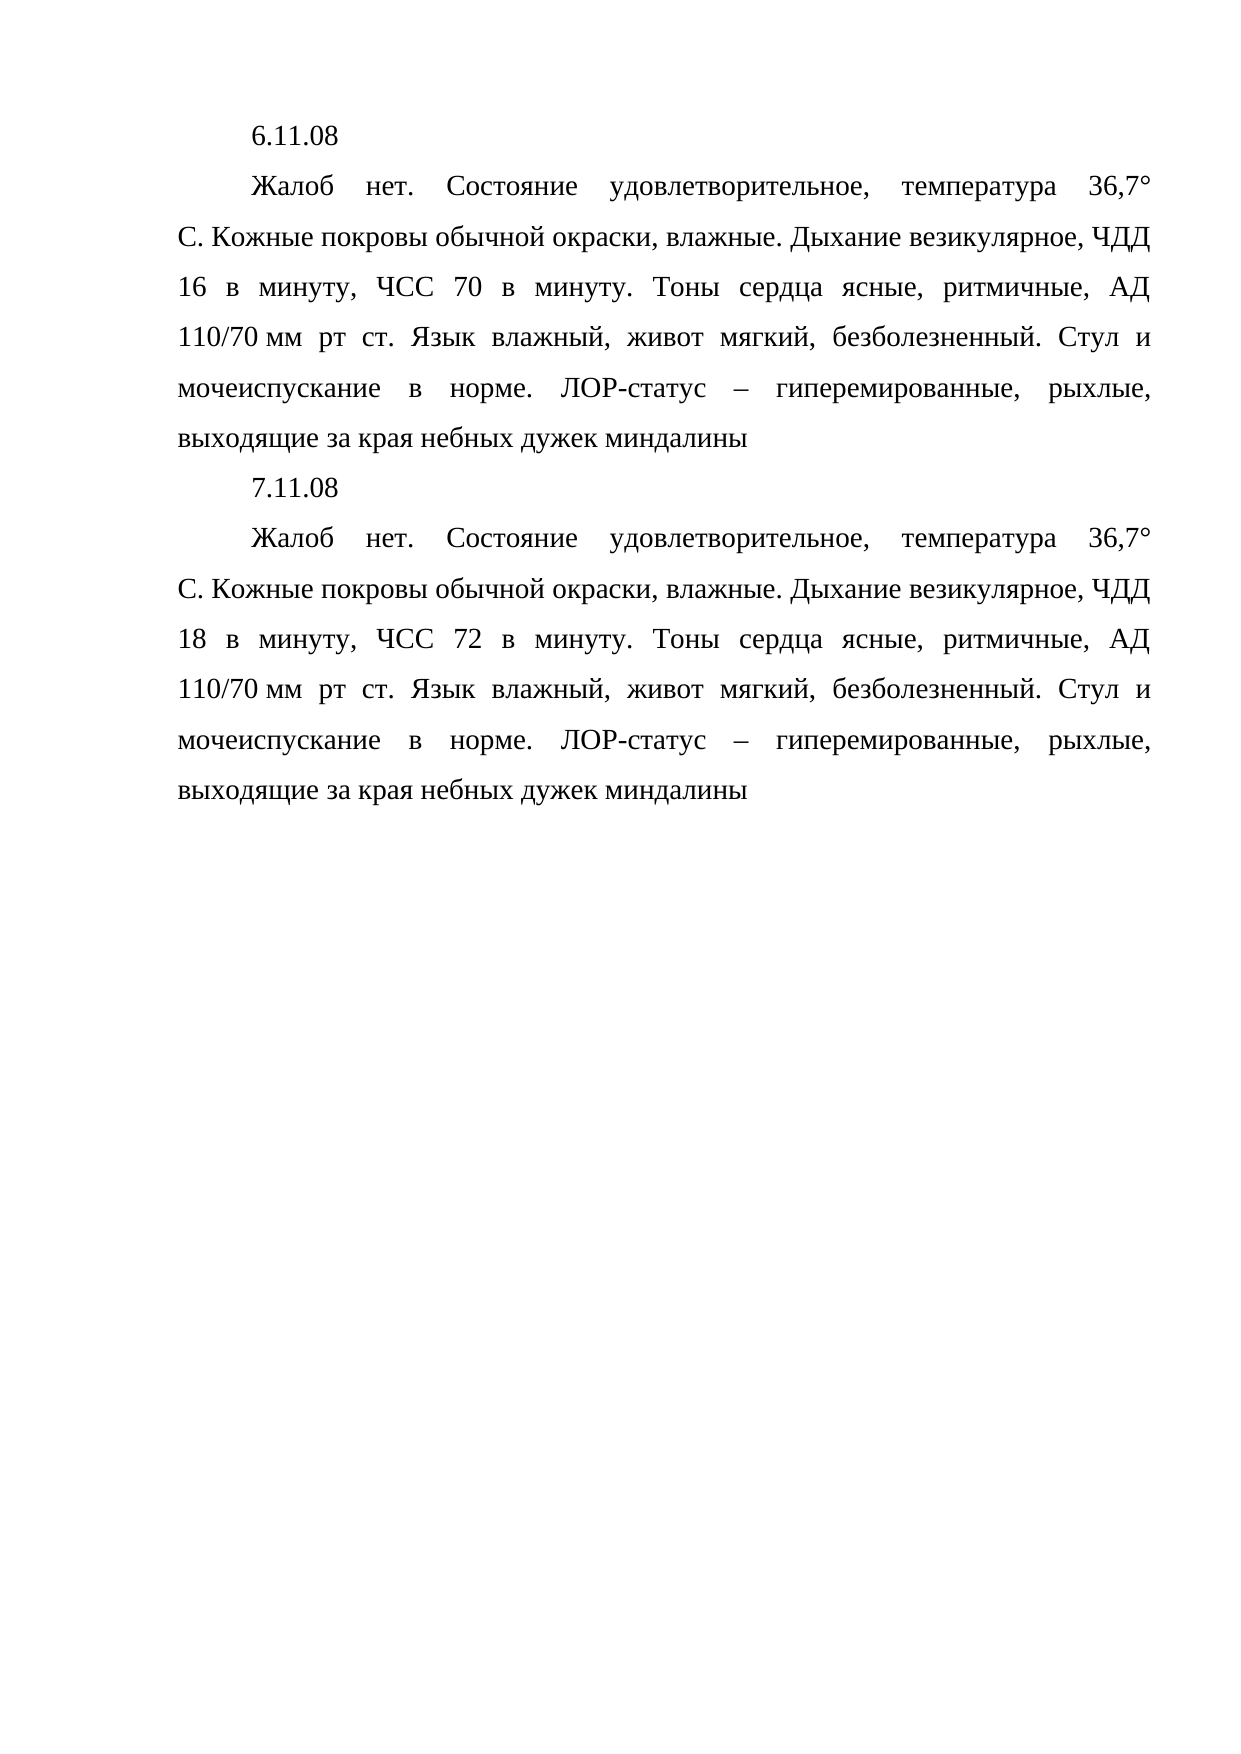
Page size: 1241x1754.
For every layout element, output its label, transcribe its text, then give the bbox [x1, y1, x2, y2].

text Жалоб нет. Состояние удовлетворительное, температура 36,7° С. Кожные покровы обычной окраски, влажные. Дыхание везикулярное, ЧДД 16 в минуту, ЧСС 70 в минуту. Тоны сердца ясные, ритмичные, АД 110/70 мм рт ст. Язык влажный, живот мягкий, безболезненный. Стул и мочеиспускание в норме. ЛОР-статус – гиперемированные, рыхлые, выходящие за края небных дужек миндалины [177, 168, 1152, 453]
text Жалоб нет. Состояние удовлетворительное, температура 36,7° С. Кожные покровы обычной окраски, влажные. Дыхание везикулярное, ЧДД 18 в минуту, ЧСС 72 в минуту. Тоны сердца ясные, ритмичные, АД 110/70 мм рт ст. Язык влажный, живот мягкий, безболезненный. Стул и мочеиспускание в норме. ЛОР-статус – гиперемированные, рыхлые, выходящие за края небных дужек миндалины [177, 521, 1152, 806]
text 6.11.08 [177, 118, 1152, 152]
text 7.11.08 [177, 470, 1152, 504]
